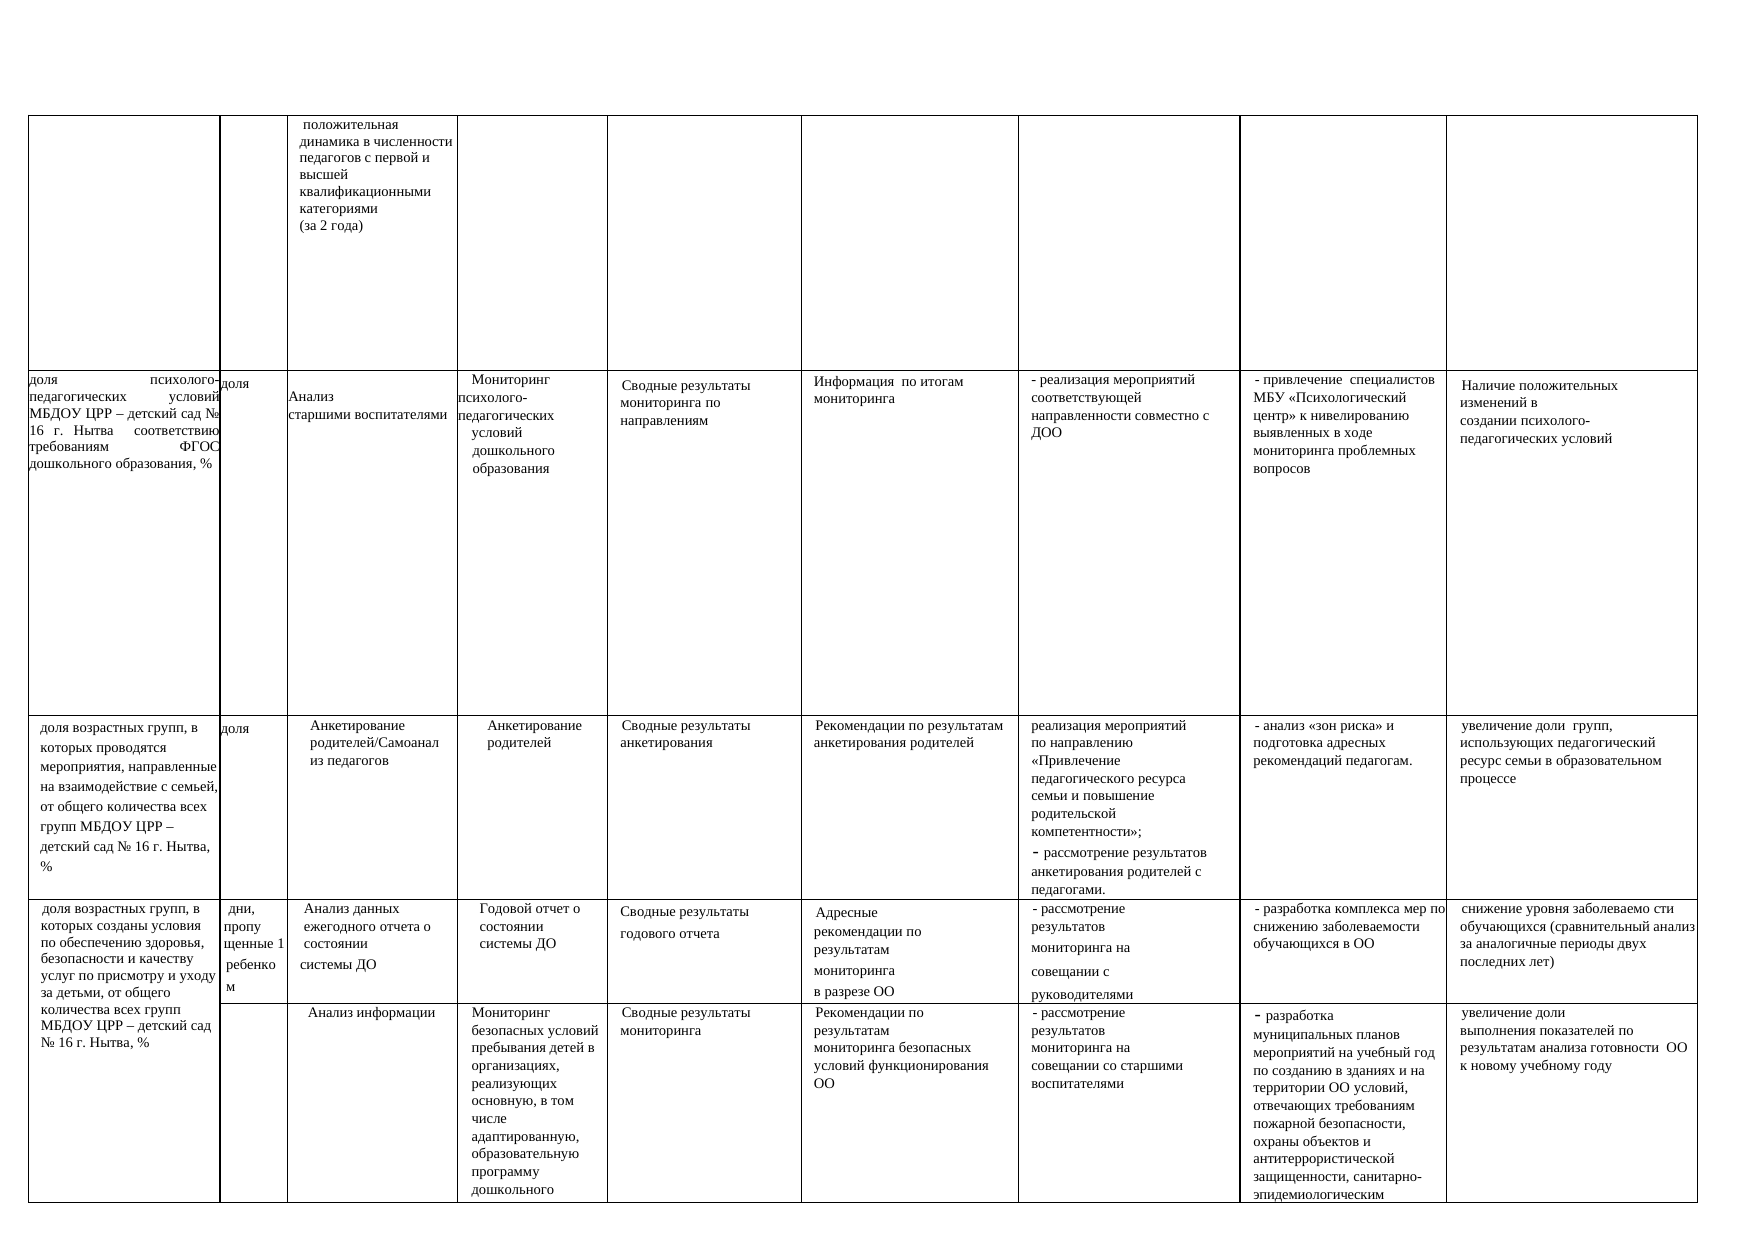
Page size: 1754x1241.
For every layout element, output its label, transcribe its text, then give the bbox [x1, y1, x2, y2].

table_cell Наличие положительных изменений в создании психолого- педагогических условий [1447, 371, 1697, 715]
table_cell - разработка комплекса мер по снижению заболеваемости обучающихся в ОО [1241, 900, 1446, 1002]
table_cell [458, 116, 607, 370]
table_cell - рассмотрение результатов мониторинга на совещании с руководителями [1019, 900, 1239, 1002]
table_cell [221, 1004, 287, 1202]
table_cell - привлечение специалистов МБУ «Психологический центр» к нивелированию выявленных в ходе мониторинга проблемных вопросов [1241, 371, 1446, 715]
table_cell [29, 116, 219, 370]
table_cell Годовой отчет о состоянии системы ДО [458, 900, 607, 1002]
table_cell [802, 116, 1018, 370]
table_cell реализация мероприятий по направлению «Привлечение педагогического ресурса семьи и повышение родительской компетентности»; рассмотрение результатов анкетирования родителей с педагогами. [1019, 716, 1239, 899]
table_cell Адресные рекомендации по результатам мониторинга в разрезе ОО [802, 900, 1018, 1002]
table_cell снижение уровня заболеваемо сти обучающихся (сравнительный анализ за аналогичные периоды двух последних лет) [1447, 900, 1697, 1002]
table_cell доля [221, 716, 287, 899]
table_cell дни, пропущенные 1 ребенком [221, 900, 287, 1002]
table_cell Сводные результаты мониторинга по направлениям [608, 371, 801, 715]
table_cell - реализация мероприятий соответствующей направленности совместно с ДОО [1019, 371, 1239, 715]
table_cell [1241, 116, 1446, 370]
table_cell Сводные результаты годового отчета [608, 900, 801, 1002]
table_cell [458, 1004, 607, 1202]
table_cell Анализ данных ежегодного отчета о состоянии системы ДО [288, 900, 457, 1002]
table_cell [608, 116, 801, 370]
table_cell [1447, 1004, 1697, 1202]
table_cell [1447, 116, 1697, 370]
table_cell Анализ информации [288, 1004, 457, 1202]
table_cell увеличение доли групп, использующих педагогический ресурс семьи в образовательном процессе [1447, 716, 1697, 899]
table_cell [221, 116, 287, 370]
table_cell доля психолого-педагогических условий МБДОУ ЦРР – детский сад № 16 г. Нытва соответствию требованиям ФГОС дошкольного образования, % [29, 371, 219, 715]
table_cell Анкетирование родителей/Самоанализ педагогов [288, 716, 457, 899]
table_cell [288, 116, 457, 370]
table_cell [1241, 1004, 1446, 1202]
table_cell доля возрастных групп, в которых проводятся мероприятия, направленные на взаимодействие с семьей, от общего количества всех групп МБДОУ ЦРР – детский сад № 16 г. Нытва, % [29, 716, 219, 899]
table_cell Анкетирование родителей [458, 716, 607, 899]
table_cell Мониторинг психолого- педагогических условий дошкольного образования [458, 371, 607, 715]
table_cell доля [221, 371, 287, 715]
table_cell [608, 1004, 801, 1202]
table_cell Анализ старшими воспитателями [288, 371, 457, 715]
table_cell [1019, 1004, 1239, 1202]
table_cell Сводные результаты анкетирования [608, 716, 801, 899]
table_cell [1019, 116, 1239, 370]
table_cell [802, 1004, 1018, 1202]
table_cell доля возрастных групп, в которых созданы условия по обеспечению здоровья, безопасности и качеству услуг по присмотру и уходу за детьми, от общего количества всех групп МБДОУ ЦРР – детский сад № 16 г. Нытва, % [29, 900, 219, 1202]
table_cell Информация по итогам мониторинга [802, 371, 1018, 715]
table_cell - анализ «зон риска» и подготовка адресных рекомендаций педагогам. [1241, 716, 1446, 899]
table_cell Рекомендации по результатам анкетирования родителей [802, 716, 1018, 899]
